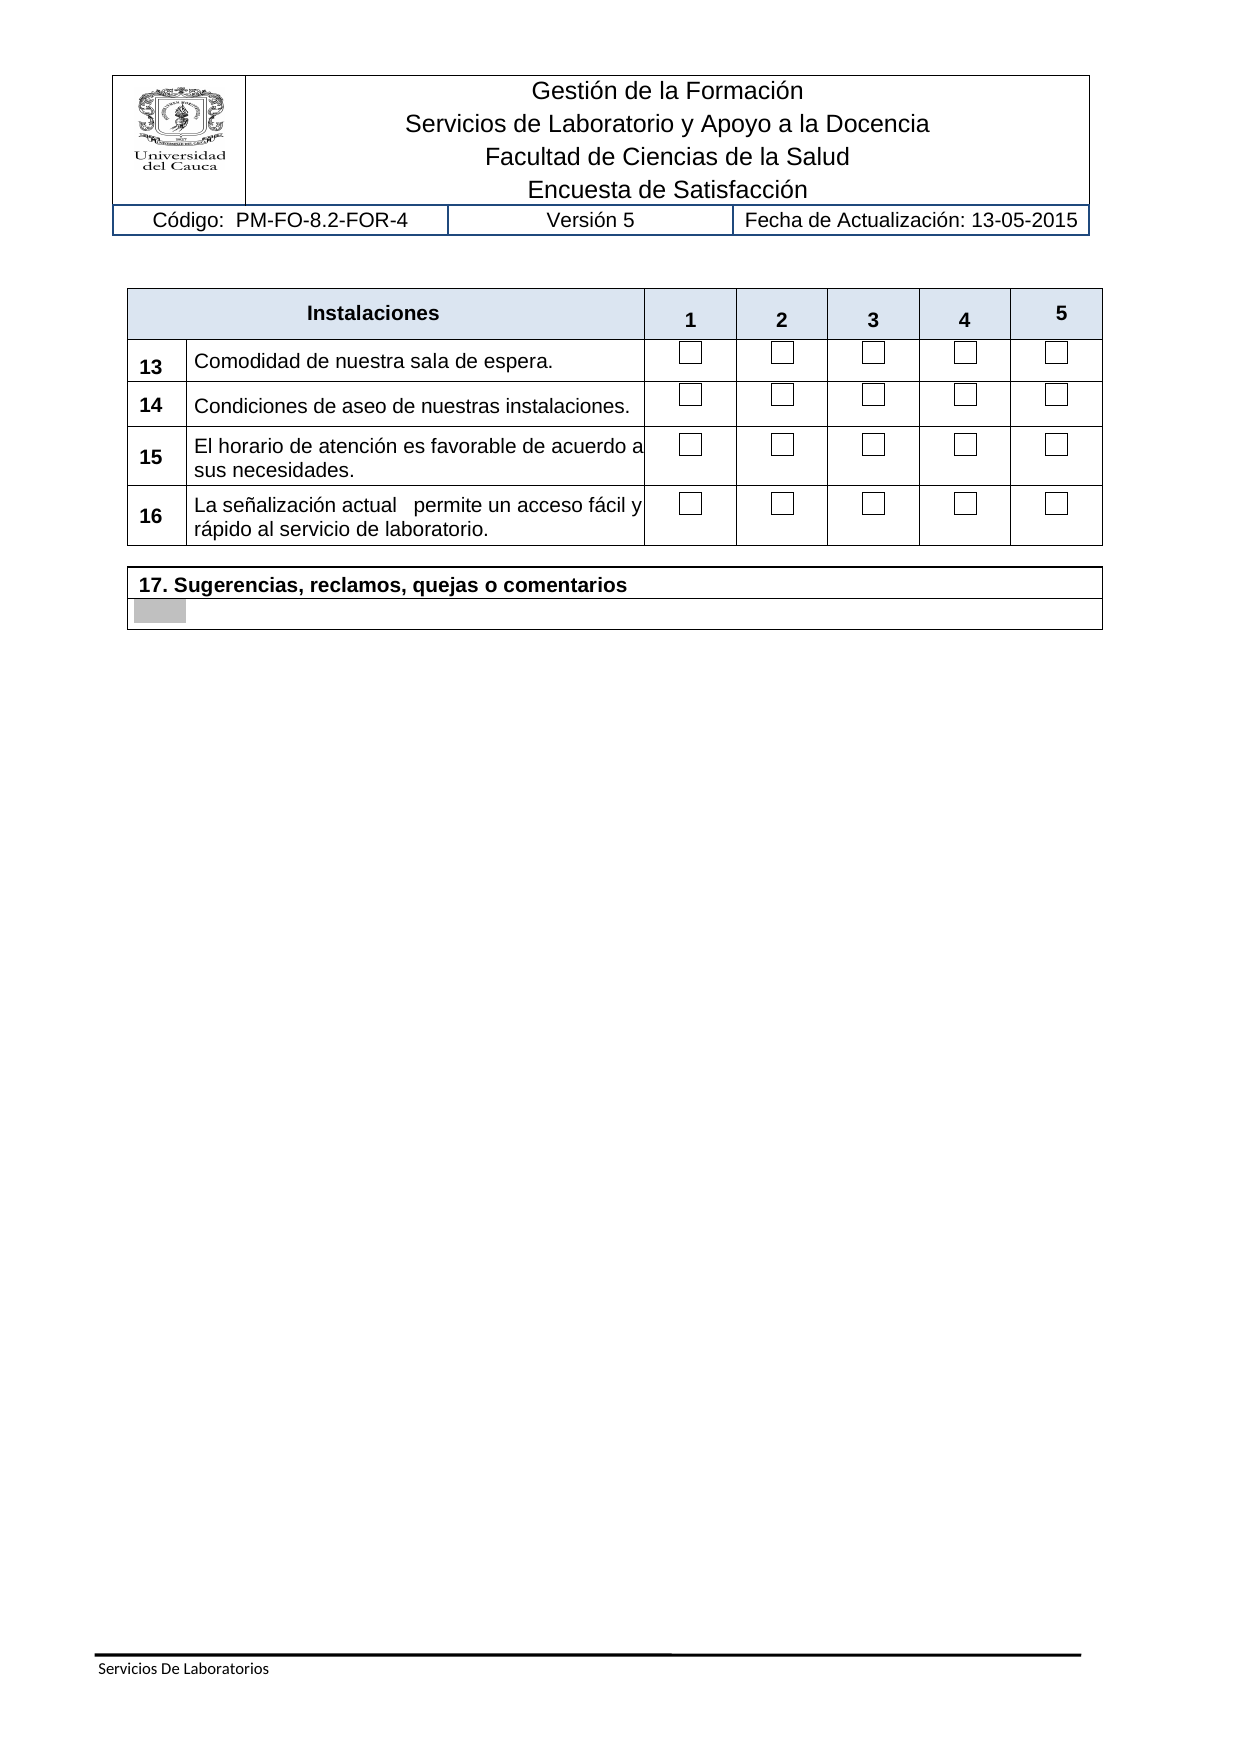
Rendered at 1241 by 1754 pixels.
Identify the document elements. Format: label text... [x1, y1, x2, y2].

table_cell [737, 486, 827, 544]
table_cell Comodidad de nuestra sala de espera. [187, 340, 644, 381]
table_cell [1011, 382, 1102, 426]
table_cell [828, 486, 919, 544]
table_cell [920, 427, 1010, 485]
table_header 17. Sugerencias, reclamos, quejas o comentarios [128, 568, 1102, 598]
table_cell [645, 382, 736, 426]
table_cell [920, 382, 1010, 426]
picture [134, 87, 226, 170]
table_cell 13 [128, 340, 186, 381]
table_cell [920, 486, 1010, 544]
table_cell [645, 427, 736, 485]
table_cell 14 [128, 382, 186, 426]
table_header 1 [645, 289, 736, 339]
table_cell [737, 340, 827, 381]
table_cell [828, 382, 919, 426]
table_cell [828, 427, 919, 485]
table_cell [1011, 486, 1102, 544]
table_cell [645, 340, 736, 381]
table_header Instalaciones [128, 289, 644, 339]
table_header 3 [828, 289, 919, 339]
table_cell 16 [128, 486, 186, 544]
table_cell [645, 486, 736, 544]
table_cell [1011, 340, 1102, 381]
table_cell [828, 340, 919, 381]
table_cell La señalización actual permite un acceso fácil y rápido al servicio de laboratorio. [187, 486, 644, 544]
table_header 5 [1011, 289, 1102, 339]
table_cell Condiciones de aseo de nuestras instalaciones. [187, 382, 644, 426]
table_header 2 [737, 289, 827, 339]
table_cell El horario de atención es favorable de acuerdo a sus necesidades. [187, 427, 644, 485]
table_cell [128, 599, 1102, 629]
table_cell [920, 340, 1010, 381]
table_header 4 [920, 289, 1010, 339]
table_cell [1011, 427, 1102, 485]
table_cell [737, 382, 827, 426]
table_cell [737, 427, 827, 485]
table_cell 15 [128, 427, 186, 485]
